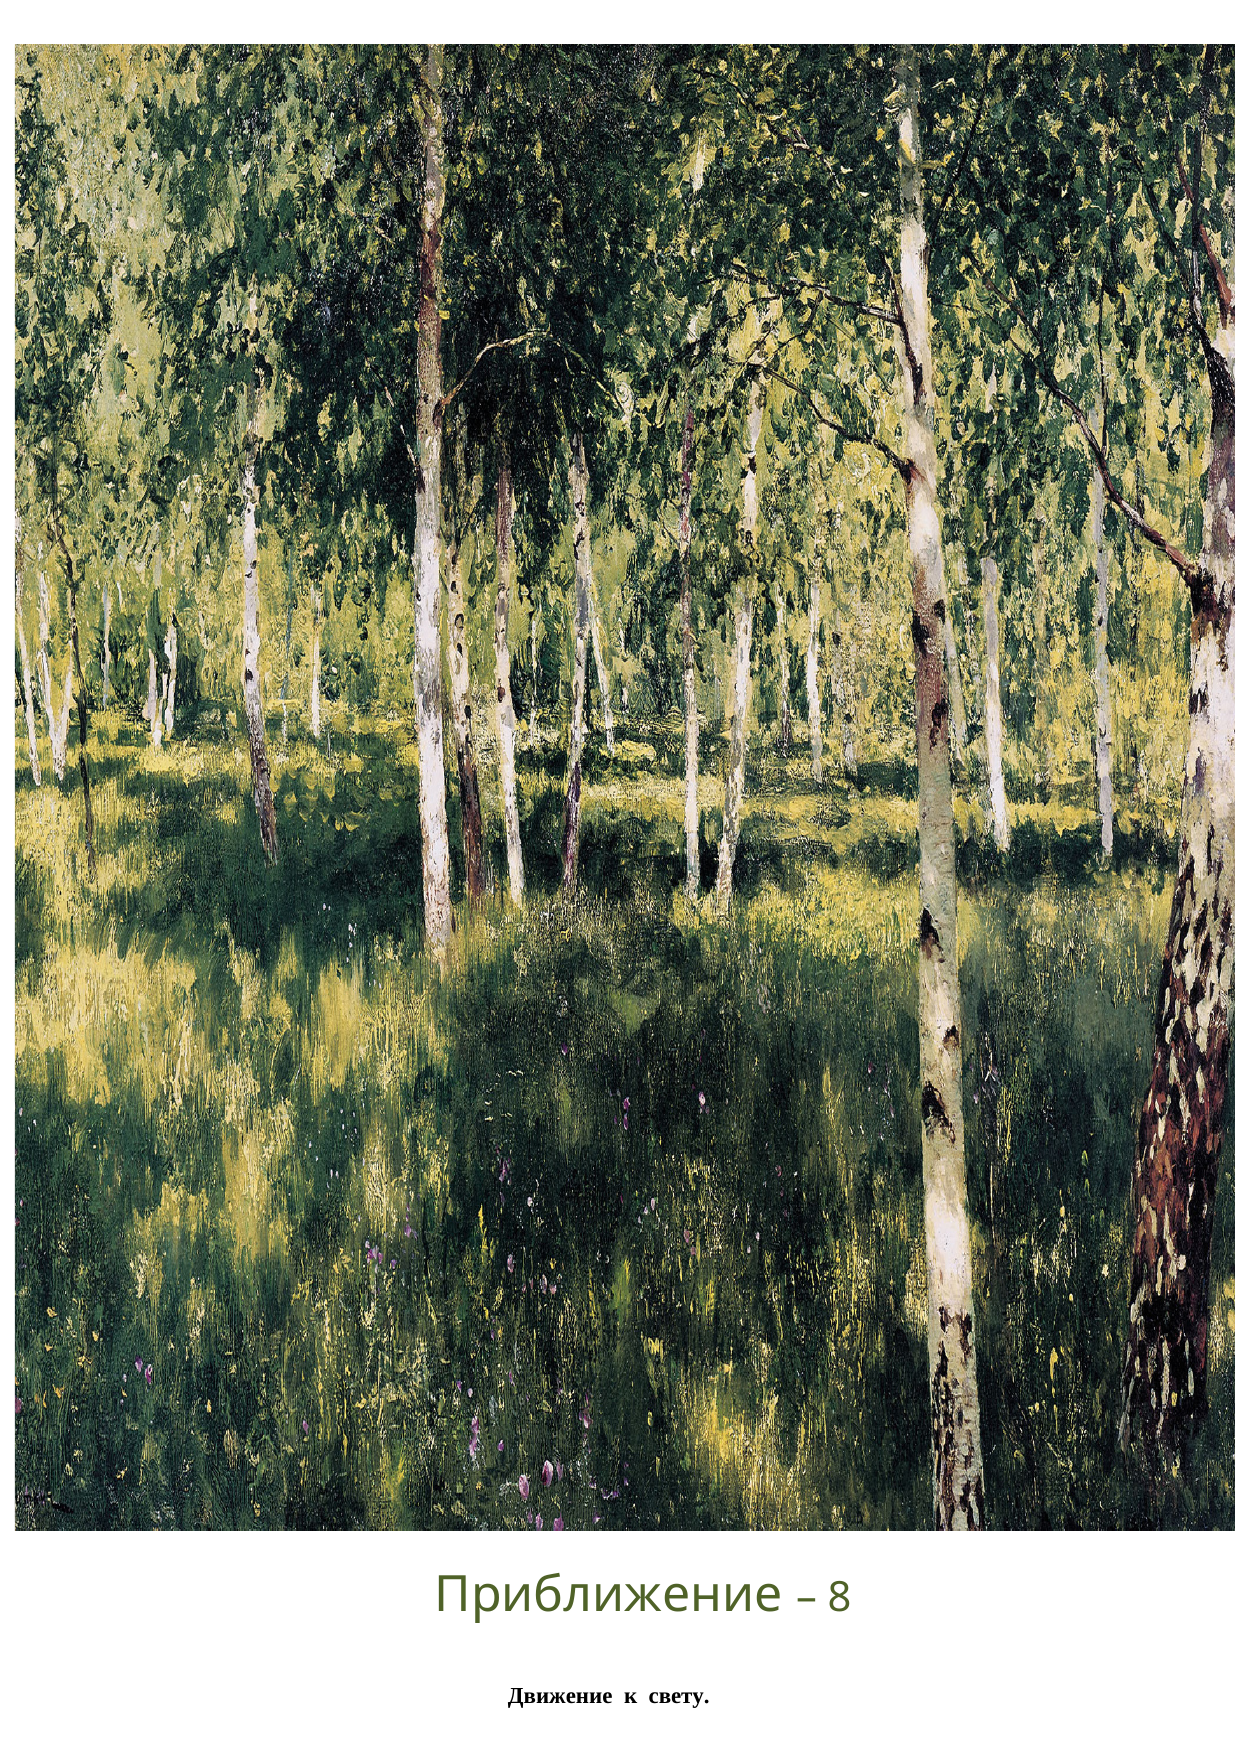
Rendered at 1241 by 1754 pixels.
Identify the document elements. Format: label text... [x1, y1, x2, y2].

text Движение к свету. [118, 1682, 1152, 1709]
picture [14, 44, 1235, 1531]
text Приближение – 8 [15, 1558, 1152, 1626]
